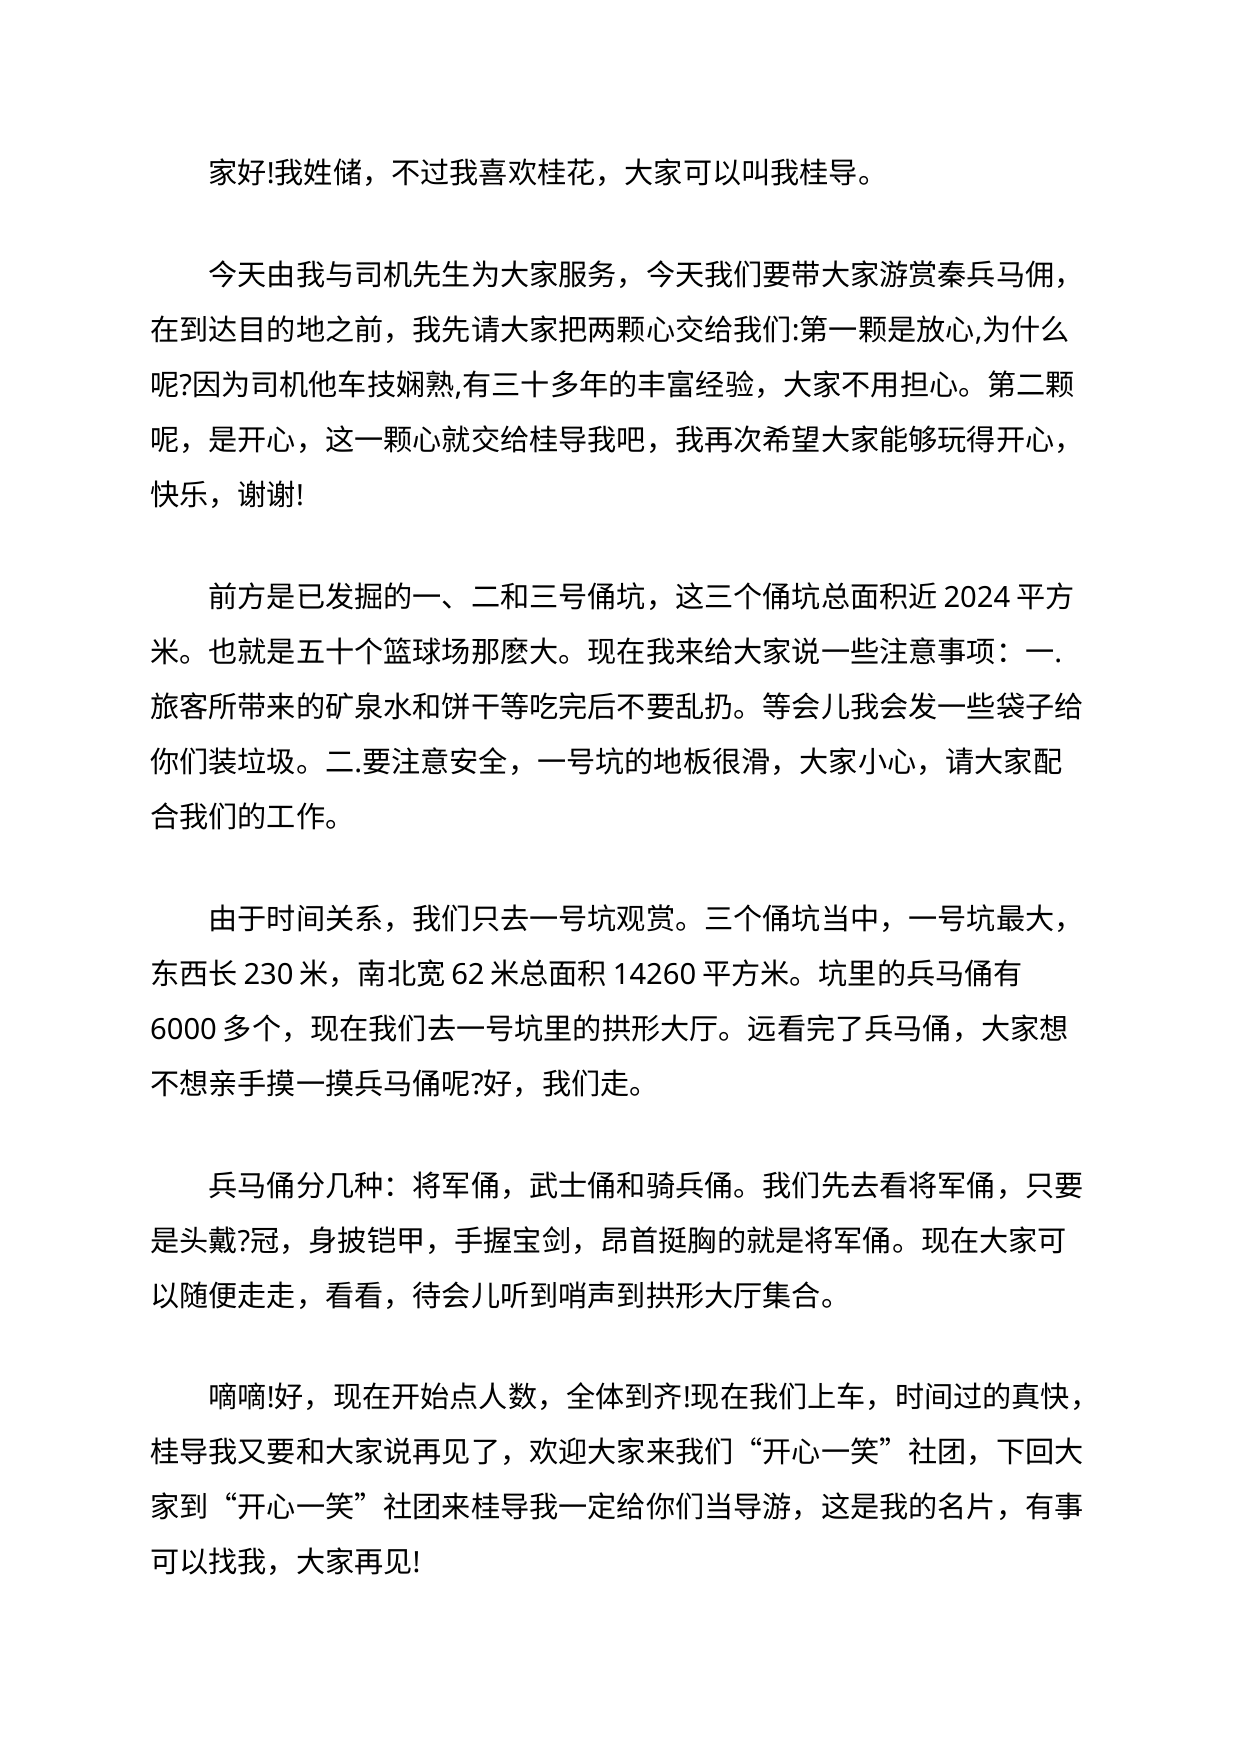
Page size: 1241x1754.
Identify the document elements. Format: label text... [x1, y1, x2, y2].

text 今天由我与司机先生为大家服务，今天我们要带大家游赏秦兵马佣，在到达目的地之前，我先请大家把两颗心交给我们:第一颗是放心,为什么呢?因为司机他车技娴熟,有三十多年的丰富经验，大家不用担心。第二颗呢，是开心，这一颗心就交给桂导我吧，我再次希望大家能够玩得开心，快乐，谢谢! [150, 252, 1090, 514]
text 由于时间关系，我们只去一号坑观赏。三个俑坑当中，一号坑最大，东西长230米，南北宽62米总面积14260平方米。坑里的兵马俑有6000多个，现在我们去一号坑里的拱形大厅。远看完了兵马俑，大家想不想亲手摸一摸兵马俑呢?好，我们走。 [150, 895, 1090, 1103]
text 嘀嘀!好，现在开始点人数，全体到齐!现在我们上车，时间过的真快，桂导我又要和大家说再见了，欢迎大家来我们“开心一笑”社团，下回大家到“开心一笑”社团来桂导我一定给你们当导游，这是我的名片，有事可以找我，大家再见! [150, 1374, 1090, 1581]
text 兵马俑分几种：将军俑，武士俑和骑兵俑。我们先去看将军俑，只要是头戴?冠，身披铠甲，手握宝剑，昂首挺胸的就是将军俑。现在大家可以随便走走，看看，待会儿听到哨声到拱形大厅集合。 [150, 1162, 1090, 1314]
text 家好!我姓储，不过我喜欢桂花，大家可以叫我桂导。 [150, 150, 1090, 192]
text 前方是已发掘的一、二和三号俑坑，这三个俑坑总面积近2024平方米。也就是五十个篮球场那麽大。现在我来给大家说一些注意事项：一.旅客所带来的矿泉水和饼干等吃完后不要乱扔。等会儿我会发一些袋子给你们装垃圾。二.要注意安全，一号坑的地板很滑，大家小心，请大家配合我们的工作。 [150, 574, 1090, 836]
